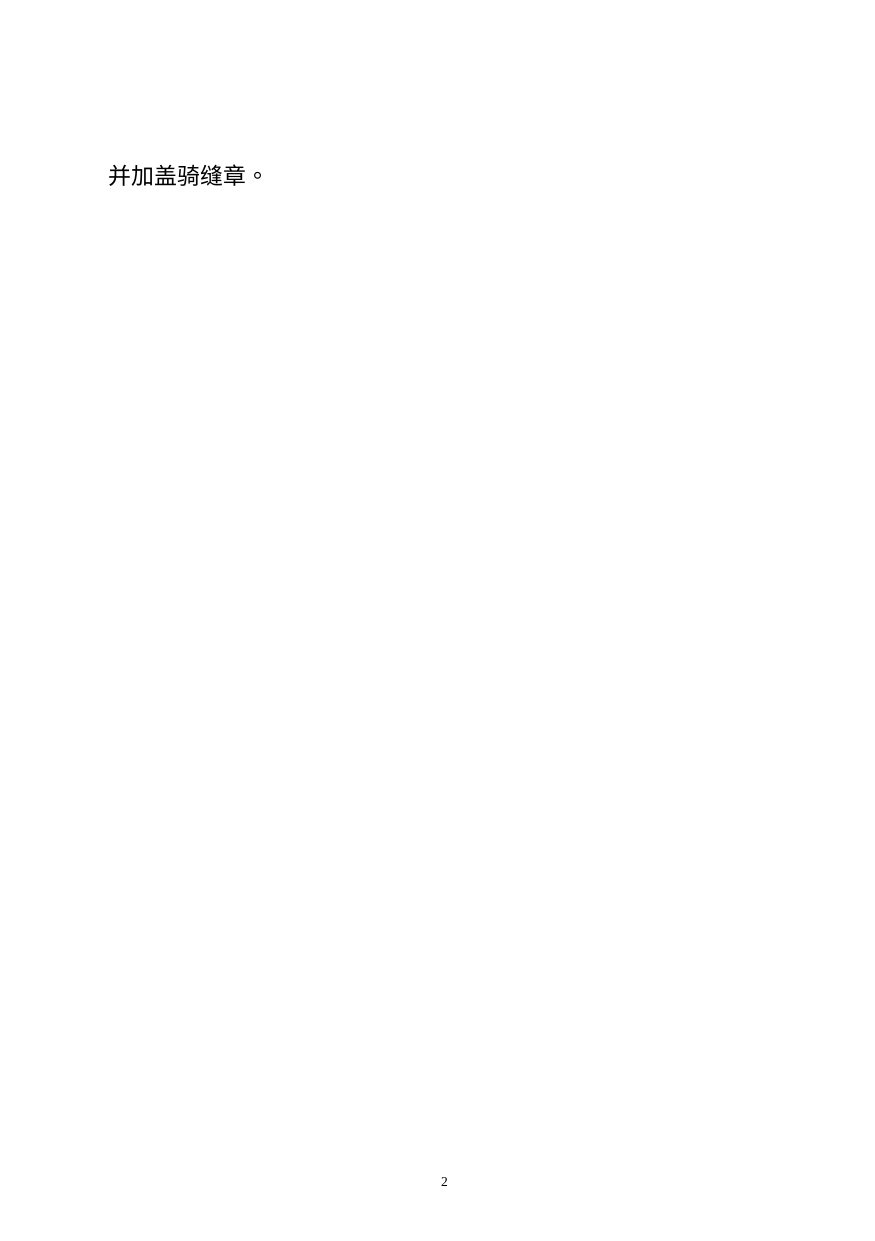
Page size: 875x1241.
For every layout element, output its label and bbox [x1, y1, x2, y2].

text [109, 146, 778, 194]
